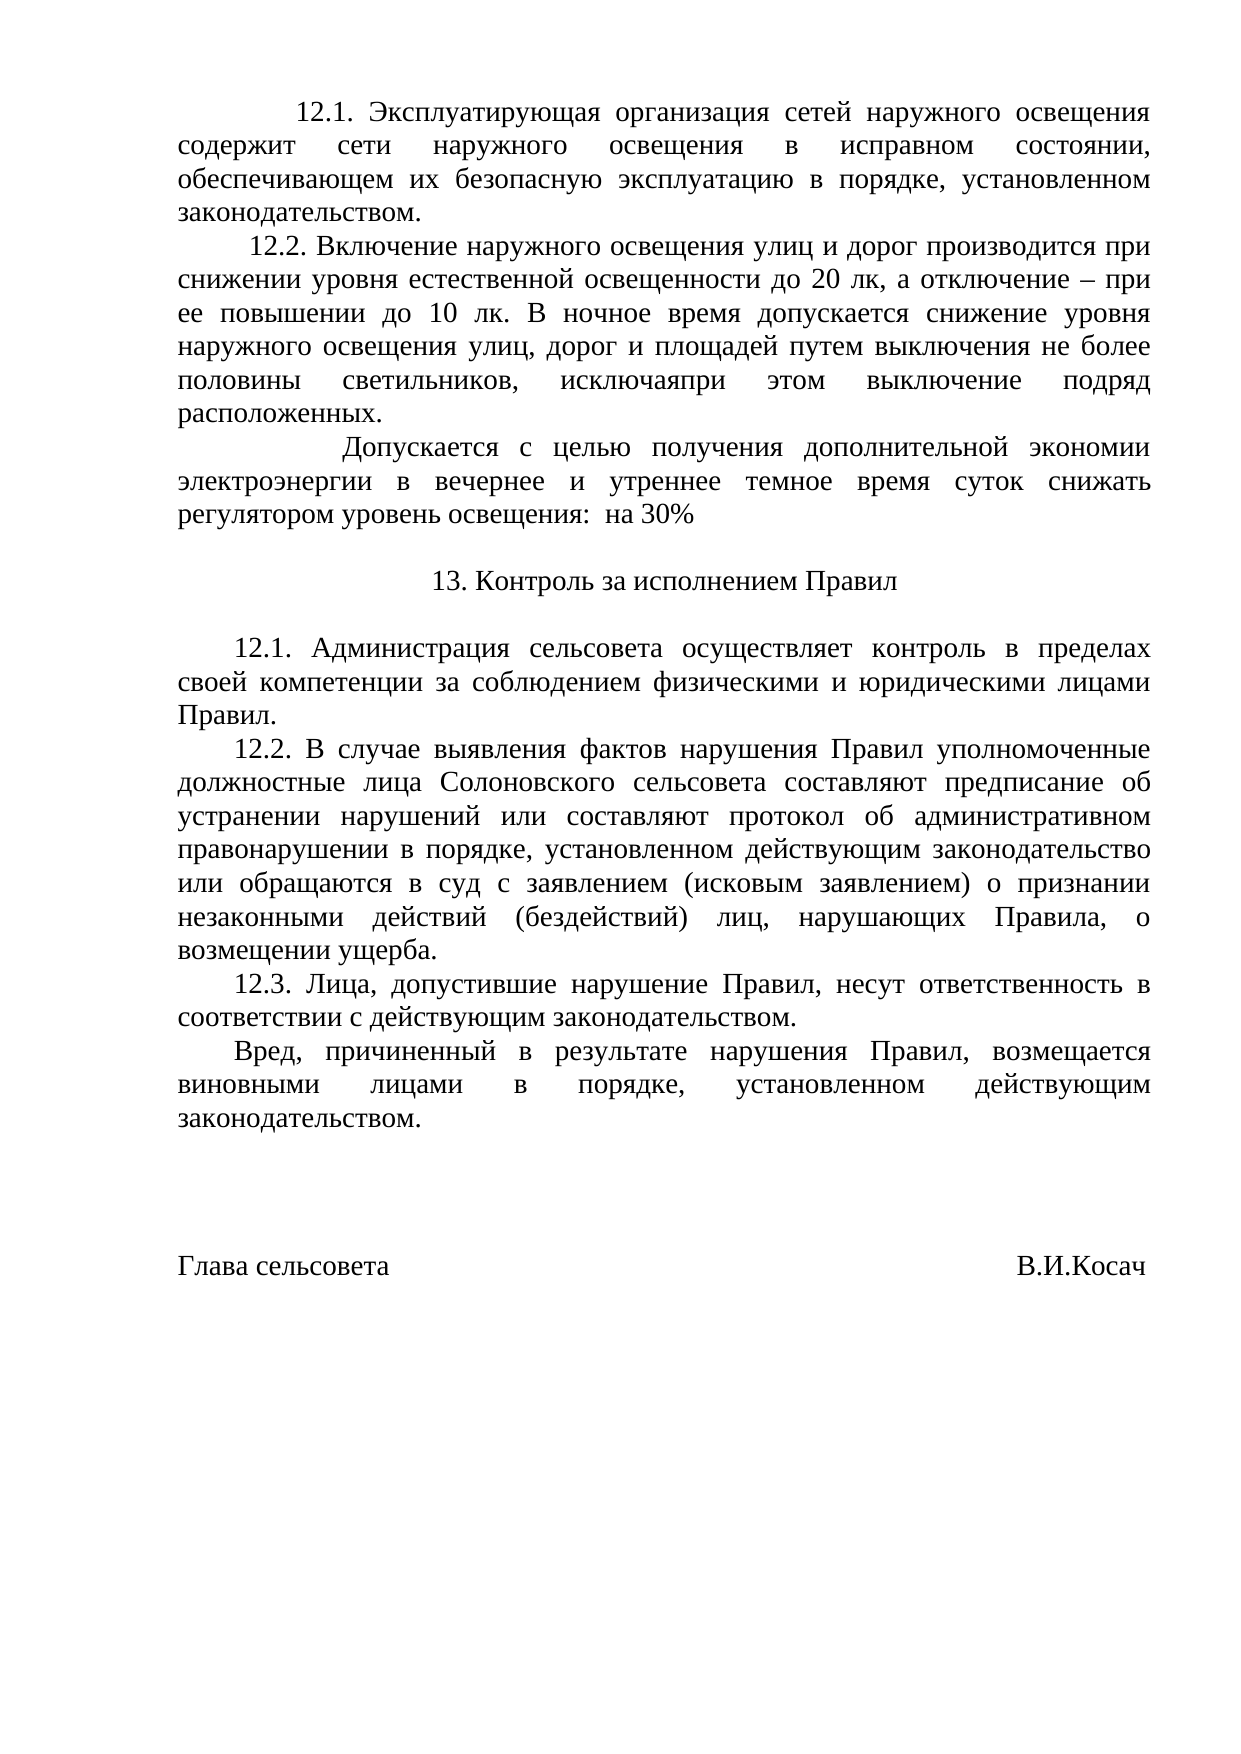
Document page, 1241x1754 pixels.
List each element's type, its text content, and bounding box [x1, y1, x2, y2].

text 13. Контроль за исполнением Правил [177, 563, 1152, 597]
text Вред, причиненный в результате нарушения Правил, возмещается виновными лицами в порядке, установленном действующим законодательством. [177, 1033, 1152, 1133]
text Допускается с целью получения дополнительной экономии электроэнергии в вечернее и утреннее темное время суток снижать регулятором уровень освещения: на 30% [177, 429, 1152, 530]
text 12.1. Администрация сельсовета осуществляет контроль в пределах своей компетенции за соблюдением физическими и юридическими лицами Правил. [177, 630, 1152, 731]
text 12.2. В случае выявления фактов нарушения Правил уполномоченные должностные лица Солоновского сельсовета составляют предписание об устранении нарушений или составляют протокол об административном правонарушении в порядке, установленном действующим законодательство или обращаются в суд с заявлением (исковым заявлением) о признании незаконными действий (бездействий) лиц, нарушающих Правила, о возмещении ущерба. [177, 731, 1152, 966]
text 12.3. Лица, допустившие нарушение Правил, несут ответственность в соответствии с действующим законодательством. [177, 966, 1152, 1033]
text 12.2. Включение наружного освещения улиц и дорог производится при снижении уровня естественной освещенности до 20 лк, а отключение – при ее повышении до 10 лк. В ночное время допускается снижение уровня наружного освещения улиц, дорог и площадей путем выключения не более половины светильников, исключаяпри этом выключение подряд расположенных. [177, 228, 1152, 429]
text 12.1. Эксплуатирующая организация сетей наружного освещения содержит сети наружного освещения в исправном состоянии, обеспечивающем их безопасную эксплуатацию в порядке, установленном законодательством. [177, 94, 1152, 228]
text Глава сельсовета В.И.Косач [177, 1248, 1152, 1282]
